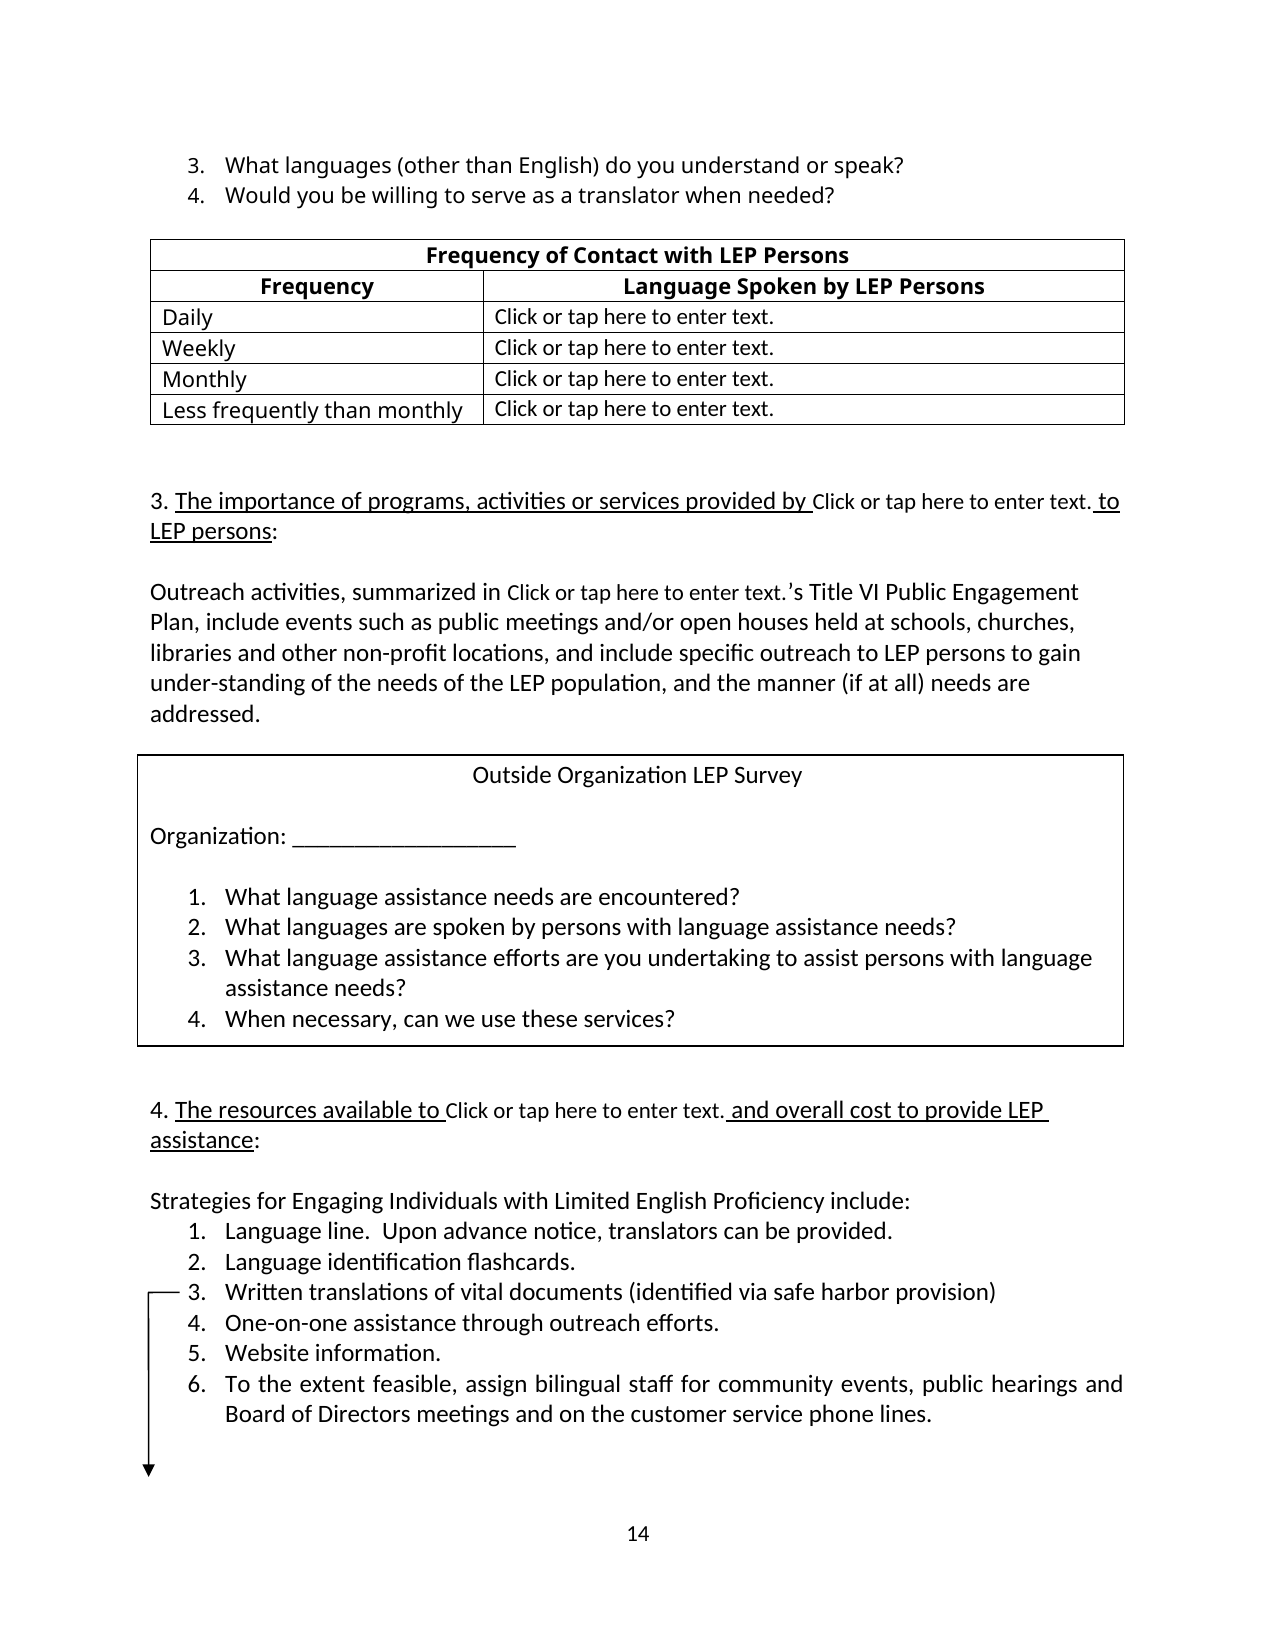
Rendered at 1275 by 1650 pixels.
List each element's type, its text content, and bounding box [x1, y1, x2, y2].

text 3. The importance of programs, activities or services provided by to LEP persons: [150, 455, 1125, 546]
list What language assistance needs are encountered? [187, 881, 1123, 912]
list Written translations of vital documents (identified via safe harbor provision) [187, 1276, 1125, 1307]
list To the extent feasible, assign bilingual staff for community events, public hearings and Board of Directors meetings and on the customer service phone lines. [187, 1368, 1125, 1429]
list What languages are spoken by persons with language assistance needs? [187, 912, 1123, 942]
text 4. The resources available to and overall cost to provide LEP assistance: [150, 1094, 1125, 1155]
list Would you be willing to serve as a translator when needed? [187, 180, 1125, 209]
list When necessary, can we use these services? [187, 1003, 1123, 1034]
table_cell Daily [151, 302, 483, 332]
list What language assistance efforts are you undertaking to assist persons with language assistance needs? [187, 942, 1123, 1003]
list Language identification flashcards. [187, 1246, 1125, 1276]
text Strategies for Engaging Individuals with Limited English Proficiency include: [150, 1185, 1125, 1215]
table_cell Less frequently than monthly [151, 395, 483, 424]
list Website information. [187, 1337, 1125, 1368]
table_cell Monthly [151, 364, 483, 393]
list What languages (other than English) do you understand or speak? [187, 150, 1125, 180]
list One-on-one assistance through outreach efforts. [187, 1307, 1125, 1337]
table_cell Language Spoken by LEP Persons [484, 271, 1124, 301]
table_cell Weekly [151, 333, 483, 363]
table_cell Frequency [151, 271, 483, 301]
text Outside Organization LEP Survey [150, 759, 1123, 789]
list Language line. Upon advance notice, translators can be provided. [187, 1215, 1125, 1246]
text Outreach activities, summarized in ’s Title VI Public Engagement Plan, include events such as public meetings and/or open houses held at schools, churches, libraries and other non-profit locations, and include specific outreach to LEP persons to gain under-standing of the needs of the LEP population, and the manner (if at all) needs are addressed. [150, 576, 1125, 728]
table_header Frequency of Contact with LEP Persons [151, 240, 1124, 270]
text Organization: __________________ [150, 820, 1123, 851]
